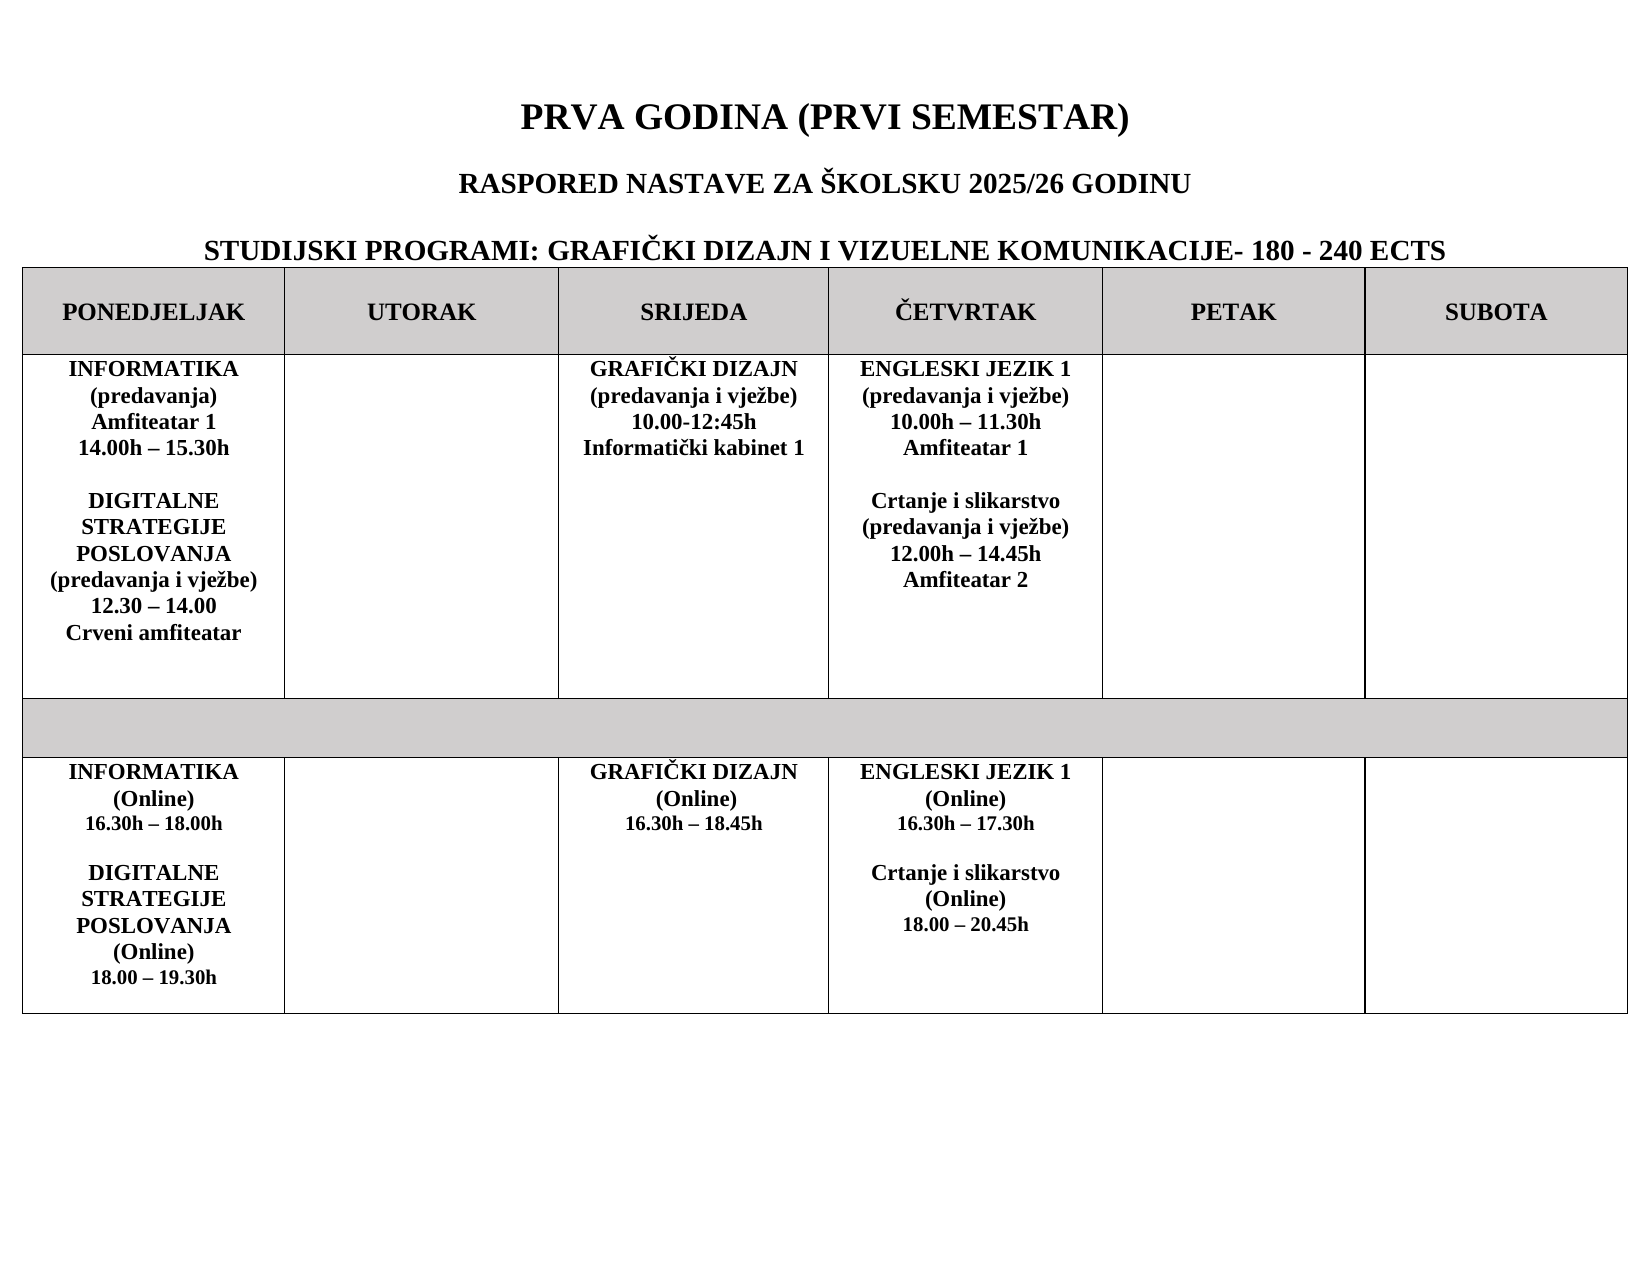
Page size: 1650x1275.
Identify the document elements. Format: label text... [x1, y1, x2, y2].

table_cell GRAFIČKI DIZAJN (predavanja i vježbe) 10.00-12:45h Informatički kabinet 1 [559, 355, 828, 698]
table_header SRIJEDA [559, 268, 828, 354]
table_header ČETVRTAK [829, 268, 1102, 354]
table_cell [1103, 758, 1364, 1013]
text STUDIJSKI PROGRAMI: GRAFIČKI DIZAJN I VIZUELNE KOMUNIKACIJE- 180 - 240 ECTS [94, 233, 1556, 267]
table_cell [1366, 355, 1627, 698]
table_cell [285, 758, 558, 1013]
table_cell [1103, 355, 1364, 698]
table_cell [23, 699, 1627, 757]
text RASPORED NASTAVE ZA ŠKOLSKU 2025/26 GODINU [94, 166, 1556, 200]
table_cell GRAFIČKI DIZAJN (Online) 16.30h – 18.45h [559, 758, 828, 1013]
text PRVA GODINA (PRVI SEMESTAR) [94, 94, 1556, 138]
table_cell ENGLESKI JEZIK 1 (predavanja i vježbe) 10.00h – 11.30h Amfiteatar 1 Crtanje i slikarstvo (predavanja i vježbe) 12.00h – 14.45h Amfiteatar 2 [829, 355, 1102, 698]
table_cell [285, 355, 558, 698]
table_cell [1366, 758, 1627, 1013]
table_header UTORAK [285, 268, 558, 354]
table_cell INFORMATIKA (Online) 16.30h – 18.00h DIGITALNE STRATEGIJE POSLOVANJA (Online) 18.00 – 19.30h [23, 758, 284, 1013]
table_header PETAK [1103, 268, 1364, 354]
table_header SUBOTA [1366, 268, 1627, 354]
table_header PONEDJELJAK [23, 268, 284, 354]
table_cell ENGLESKI JEZIK 1 (Online) 16.30h – 17.30h Crtanje i slikarstvo (Online) 18.00 – 20.45h [829, 758, 1102, 1013]
table_cell INFORMATIKA (predavanja) Amfiteatar 1 14.00h – 15.30h DIGITALNE STRATEGIJE POSLOVANJA (predavanja i vježbe) 12.30 – 14.00 Crveni amfiteatar [23, 355, 284, 698]
